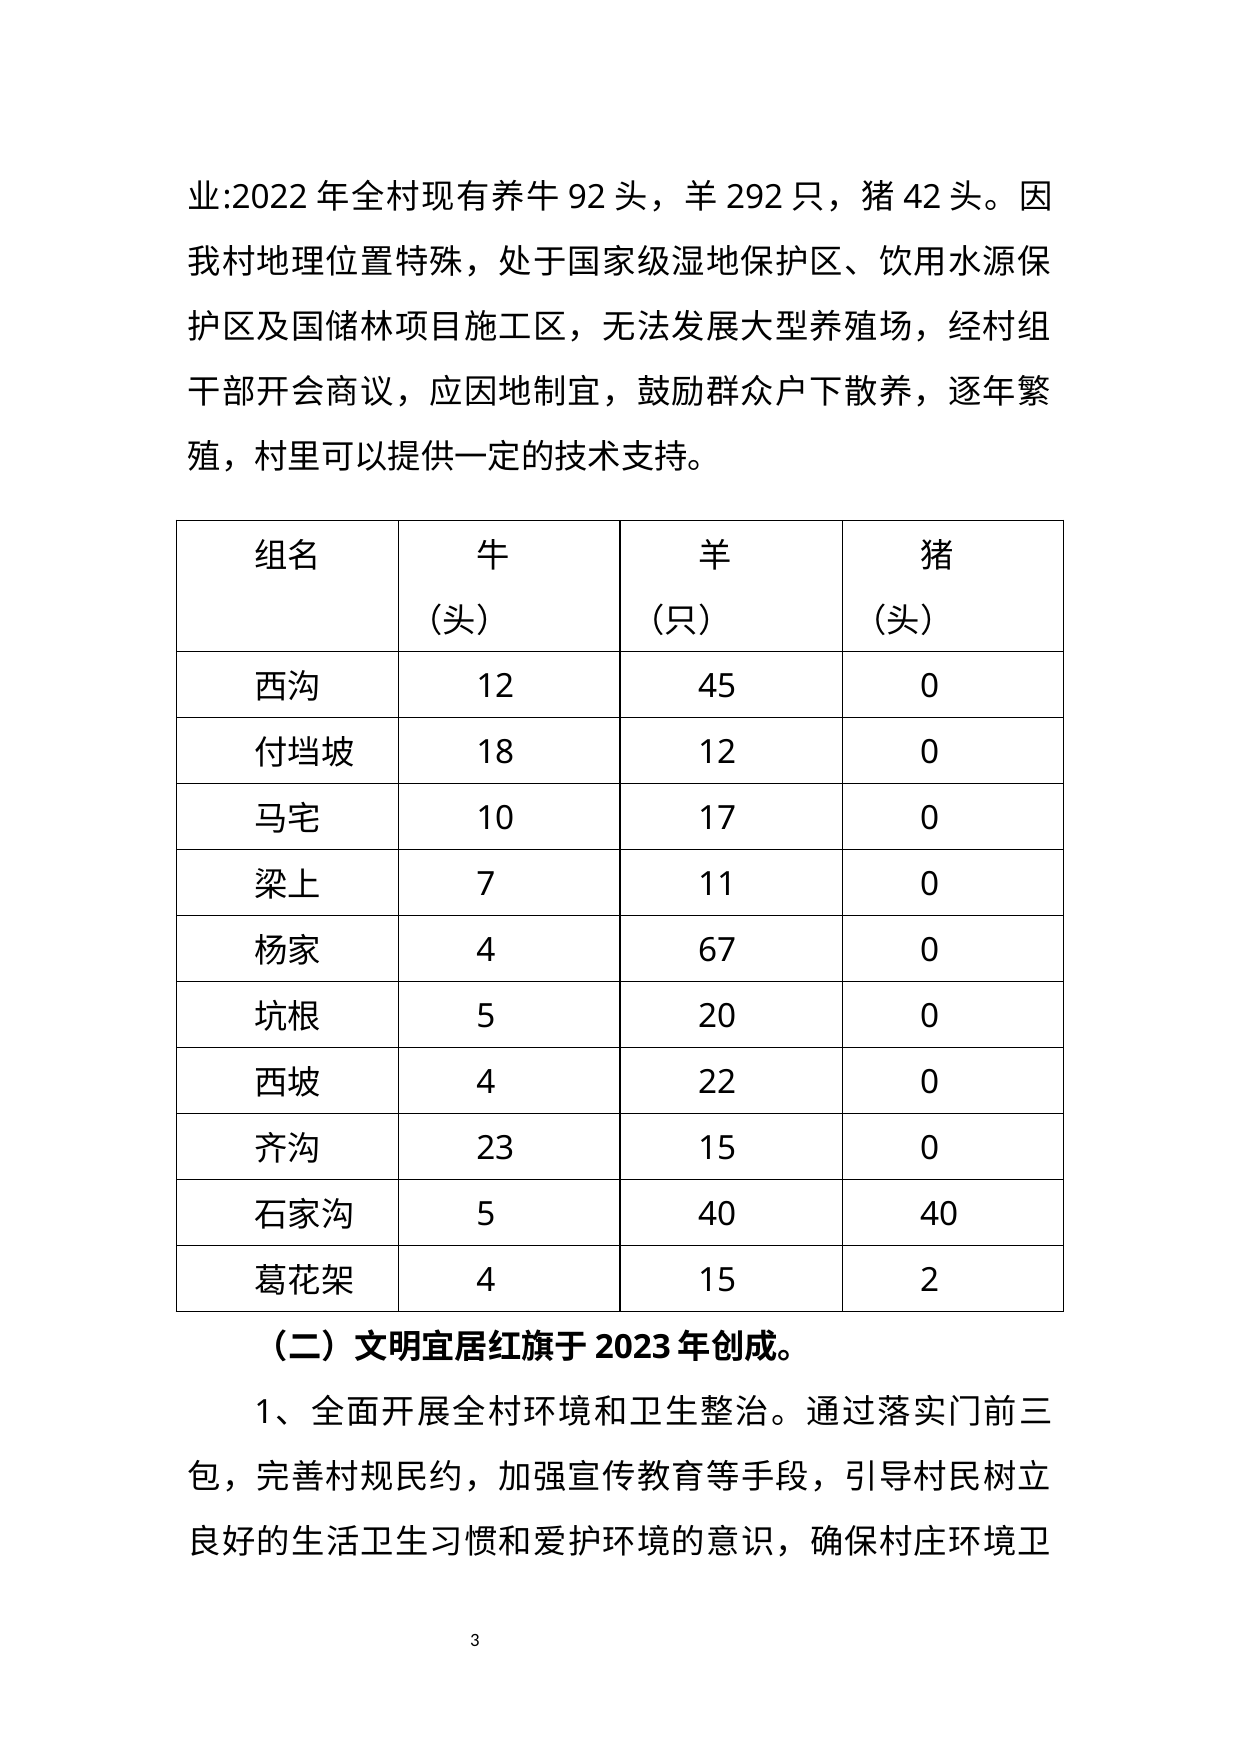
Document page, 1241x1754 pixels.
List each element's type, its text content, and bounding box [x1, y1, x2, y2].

table_cell 0 [843, 982, 1063, 1047]
table_cell 付垱坡 [177, 718, 398, 783]
table_cell 40 [621, 1180, 842, 1245]
table_cell 石家沟 [177, 1180, 398, 1245]
table_cell 4 [399, 1246, 619, 1311]
table_cell 18 [399, 718, 619, 783]
table_cell 西沟 [177, 652, 398, 717]
table_cell 0 [843, 1048, 1063, 1113]
table_cell 0 [843, 718, 1063, 783]
table_cell 45 [621, 652, 842, 717]
table_cell 坑根 [177, 982, 398, 1047]
table_cell 7 [399, 850, 619, 915]
table_cell 20 [621, 982, 842, 1047]
table_cell 葛花架 [177, 1246, 398, 1311]
table_cell 12 [621, 718, 842, 783]
table_header 组名 [177, 521, 398, 651]
table_cell 10 [399, 784, 619, 849]
table_cell 0 [843, 850, 1063, 915]
table_cell 5 [399, 982, 619, 1047]
table_cell 22 [621, 1048, 842, 1113]
table_cell 齐沟 [177, 1114, 398, 1179]
table_cell 梁上 [177, 850, 398, 915]
list 养殖业:2022年全村现有养牛92头，羊292只，猪42头。因我村地理位置特殊，处于国家级湿地保护区、饮用水源保护区及国储林项目施工区，无法发展大型养殖场，经村组干部开会商议，应因地制宜，鼓励群众户下散养，逐年繁殖，村里可以提供一定的技术支持。 [187, 162, 1053, 487]
table_header 牛（头） [399, 521, 619, 651]
table_cell 西坡 [177, 1048, 398, 1113]
list （二）文明宜居红旗于2023年创成。 [187, 1312, 1053, 1377]
table_cell 23 [399, 1114, 619, 1179]
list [187, 1377, 1053, 1572]
table_cell 4 [399, 916, 619, 981]
table_cell 40 [843, 1180, 1063, 1245]
table_cell 0 [843, 652, 1063, 717]
table_cell 0 [843, 1114, 1063, 1179]
table_cell 12 [399, 652, 619, 717]
table_cell 67 [621, 916, 842, 981]
table_cell 0 [843, 784, 1063, 849]
table_header 羊（只） [621, 521, 842, 651]
table_cell 2 [843, 1246, 1063, 1311]
table_cell 马宅 [177, 784, 398, 849]
table_cell 15 [621, 1246, 842, 1311]
table_cell 15 [621, 1114, 842, 1179]
table_cell 杨家 [177, 916, 398, 981]
table_cell 11 [621, 850, 842, 915]
table_cell 4 [399, 1048, 619, 1113]
table_header 猪（头） [843, 521, 1063, 651]
table_cell 0 [843, 916, 1063, 981]
table_cell 17 [621, 784, 842, 849]
table_cell 5 [399, 1180, 619, 1245]
